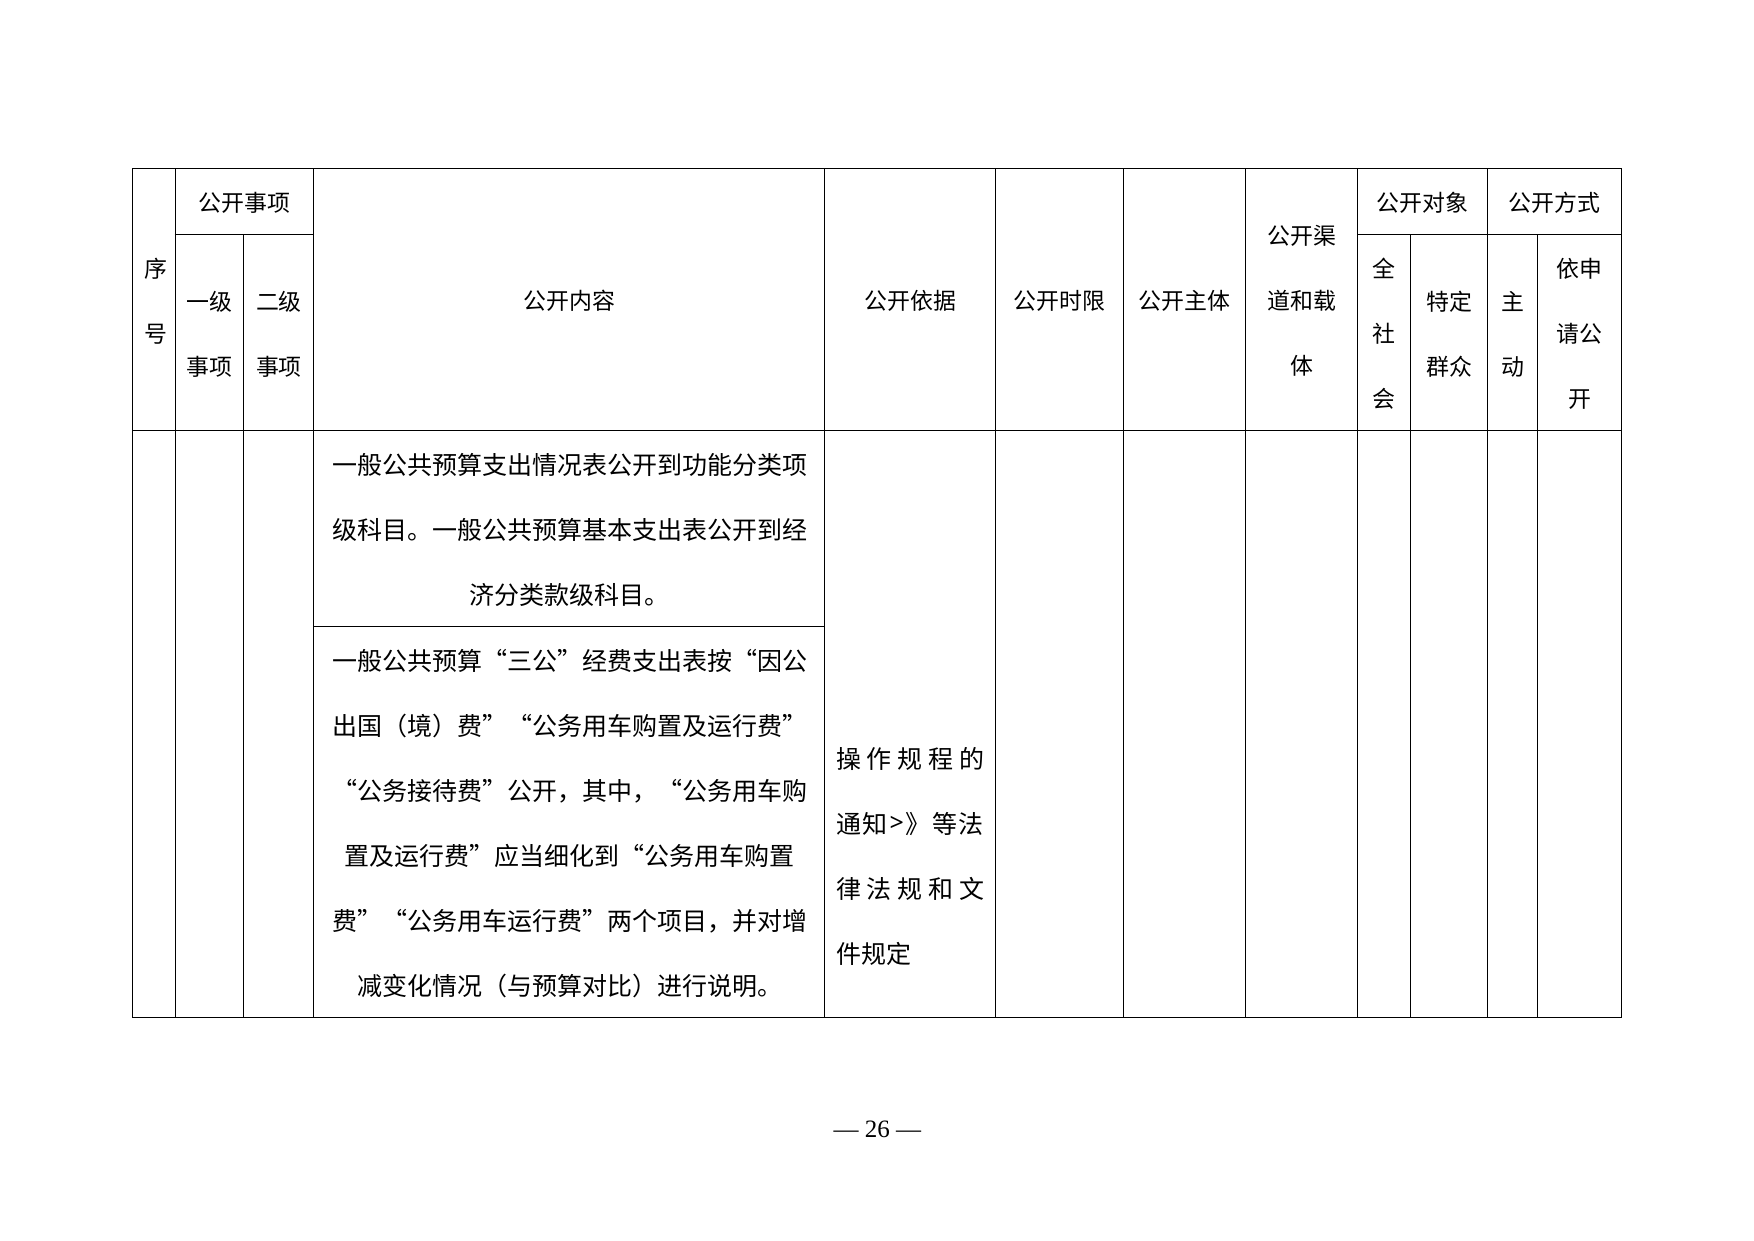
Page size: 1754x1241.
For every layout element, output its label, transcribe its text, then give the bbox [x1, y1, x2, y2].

table_header 公开方式 [1488, 169, 1621, 234]
table_header 公开主体 [1124, 169, 1245, 430]
table_header 公开时限 [996, 169, 1123, 430]
table_header 序号 [133, 169, 175, 430]
table_header 公开依据 [825, 169, 995, 430]
table_cell 全社会 [1358, 235, 1410, 430]
table_header 公开渠道和载体 [1246, 169, 1357, 430]
table_cell 一级事项 [176, 235, 243, 430]
table_header 公开事项 [176, 169, 313, 234]
table_cell 特定群众 [1411, 235, 1487, 430]
table_cell 一般公共预算支出情况表公开到功能分类项级科目。一般公共预算基本支出表公开到经济分类款级科目。 [314, 431, 824, 626]
table_cell 依申请公开 [1538, 235, 1621, 430]
table_header 公开内容 [314, 169, 824, 430]
table_header 公开对象 [1358, 169, 1487, 234]
table_cell 主动 [1488, 235, 1537, 430]
table_cell 二级事项 [244, 235, 313, 430]
table_cell 一般公共预算“三公”经费支出表按“因公出国（境）费”“公务用车购置及运行费”“公务接待费”公开，其中，“公务用车购置及运行费”应当细化到“公务用车购置费”“公务用车运行费”两个项目，并对增减变化情况（与预算对比）进行说明。 [314, 627, 824, 1017]
